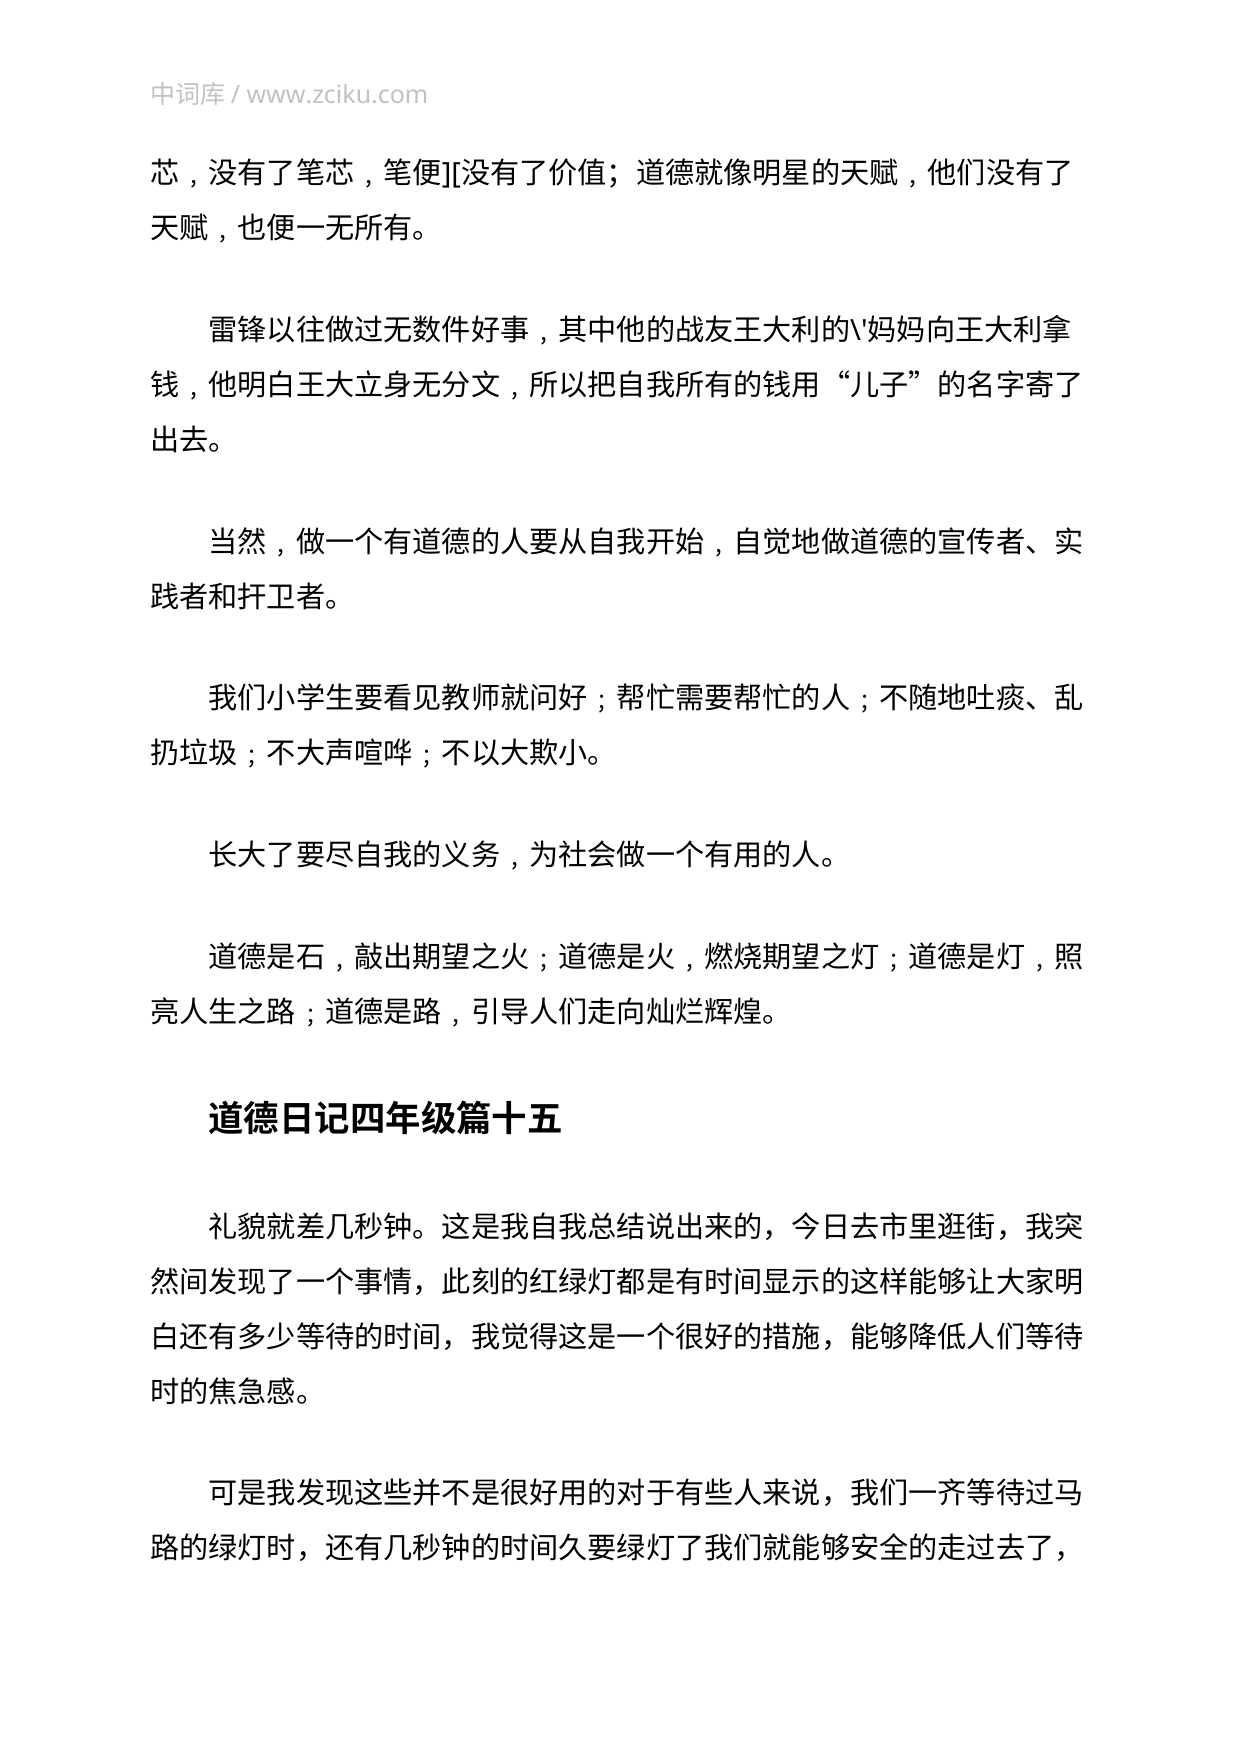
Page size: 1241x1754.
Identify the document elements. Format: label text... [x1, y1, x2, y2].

text 我们小学生要看见教师就问好﹔帮忙需要帮忙的人﹔不随地吐痰、乱扔垃圾﹔不大声喧哗﹔不以大欺小。 [150, 675, 1090, 772]
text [150, 1470, 1090, 1567]
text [150, 150, 1090, 247]
text 道德日记四年级篇十五 [150, 1090, 1090, 1141]
text 道德是石﹐敲出期望之火﹔道德是火﹐燃烧期望之灯﹔道德是灯﹐照亮人生之路﹔道德是路﹐引导人们走向灿烂辉煌。 [150, 933, 1090, 1031]
text 当然﹐做一个有道德的人要从自我开始﹐自觉地做道德的宣传者、实践者和扞卫者。 [150, 518, 1090, 616]
text 礼貌就差几秒钟。这是我自我总结说出来的，今日去市里逛街，我突然间发现了一个事情，此刻的红绿灯都是有时间显示的这样能够让大家明白还有多少等待的时间，我觉得这是一个很好的措施，能够降低人们等待时的焦急感。 [150, 1204, 1090, 1411]
text 雷锋以往做过无数件好事﹐其中他的战友王大利的\'妈妈向王大利拿钱﹐他明白王大立身无分文﹐所以把自我所有的钱用“儿子”的名字寄了出去。 [150, 307, 1090, 459]
text 长大了要尽自我的义务﹐为社会做一个有用的人。 [150, 832, 1090, 874]
